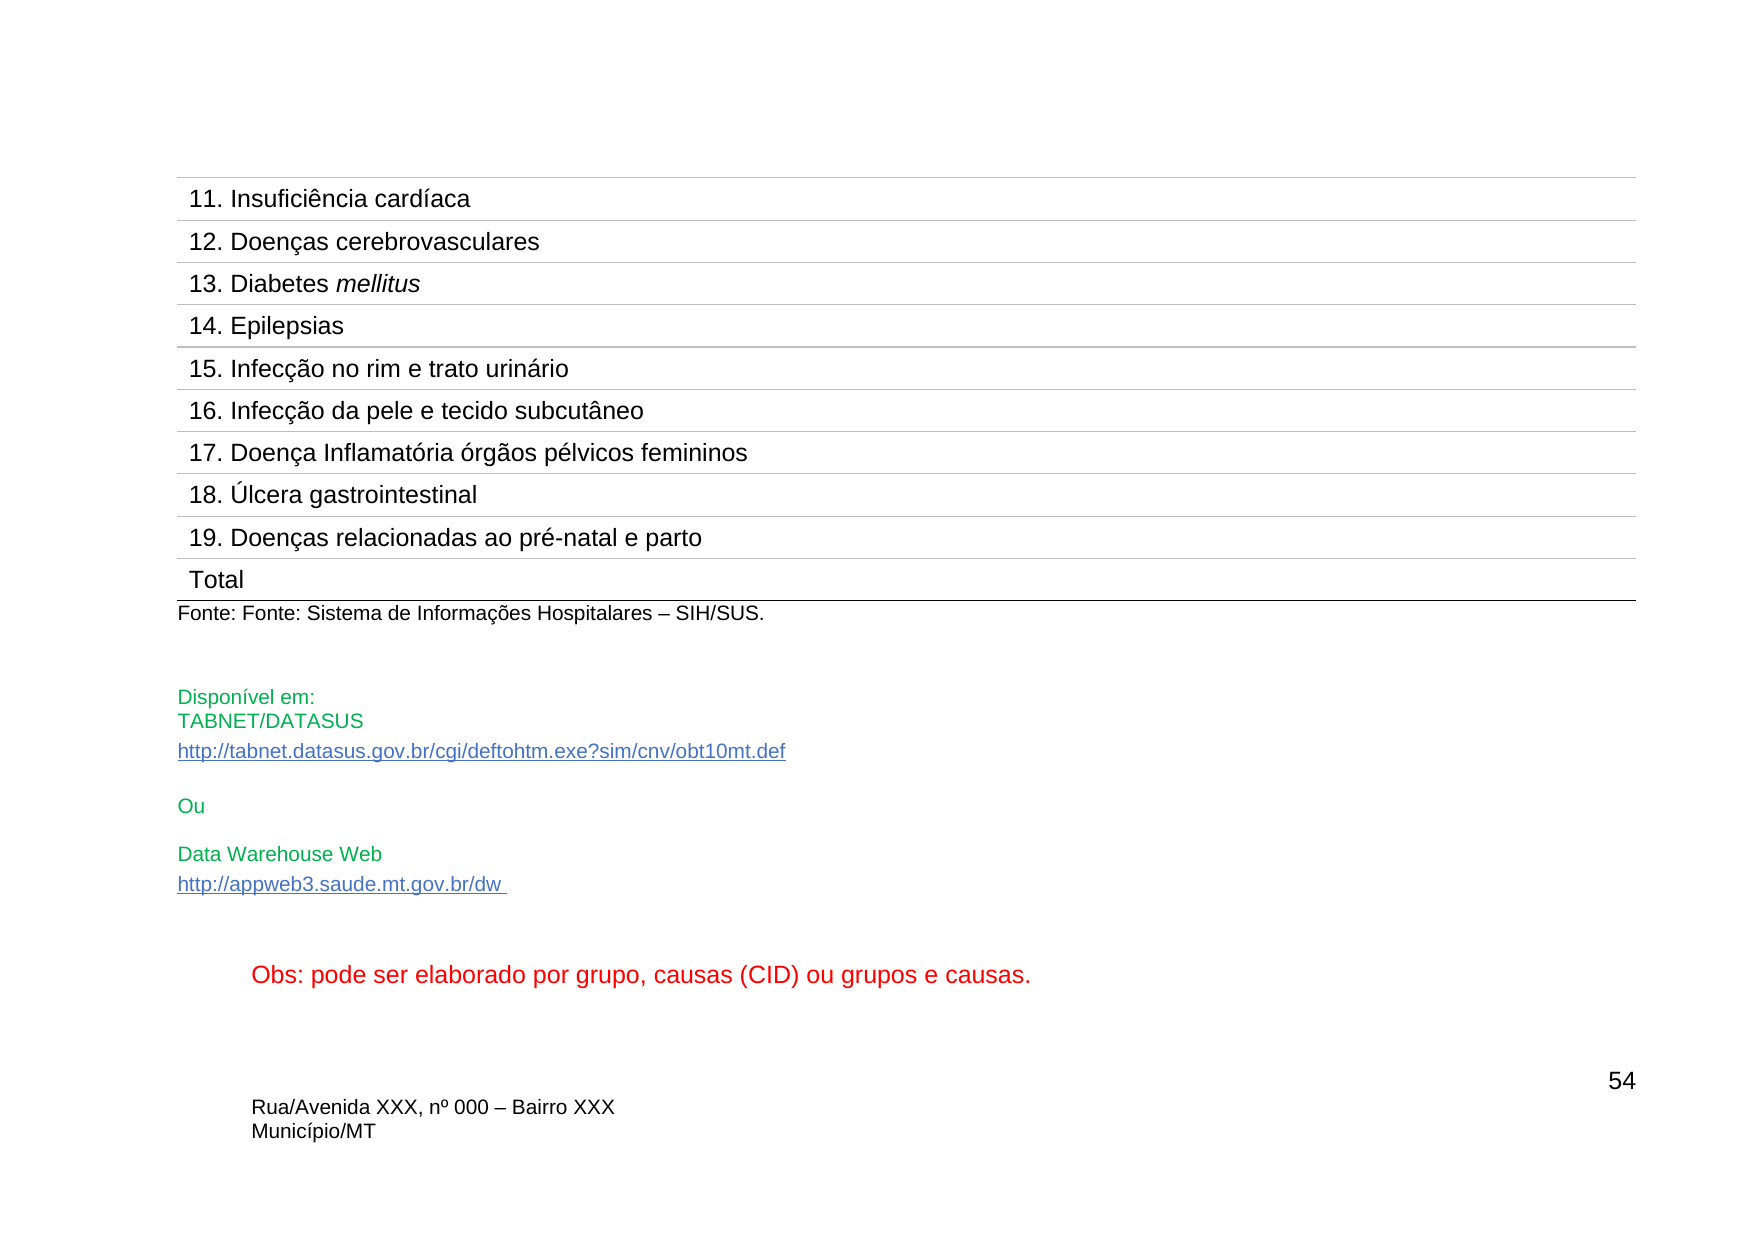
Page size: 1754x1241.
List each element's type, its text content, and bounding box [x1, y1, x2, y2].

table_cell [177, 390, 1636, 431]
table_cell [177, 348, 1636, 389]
text Data Warehouse Web [177, 841, 1636, 865]
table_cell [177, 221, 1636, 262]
text TABNET/DATASUS [177, 709, 1636, 733]
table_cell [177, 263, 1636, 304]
text http://tabnet.datasus.gov.br/cgi/deftohtm.exe?sim/cnv/obt10mt.def [177, 739, 1636, 763]
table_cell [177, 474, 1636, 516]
text Ou [177, 793, 1636, 817]
text Obs: pode ser elaborado por grupo, causas (CID) ou grupos e causas. [177, 960, 1636, 988]
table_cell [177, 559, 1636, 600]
text http://appweb3.saude.mt.gov.br/dw [177, 872, 1636, 896]
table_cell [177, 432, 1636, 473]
text Disponível em: [177, 685, 1636, 709]
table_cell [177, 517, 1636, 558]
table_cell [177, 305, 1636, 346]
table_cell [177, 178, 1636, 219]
text Fonte: Fonte: Sistema de Informações Hospitalares – SIH/SUS. [177, 601, 1636, 625]
